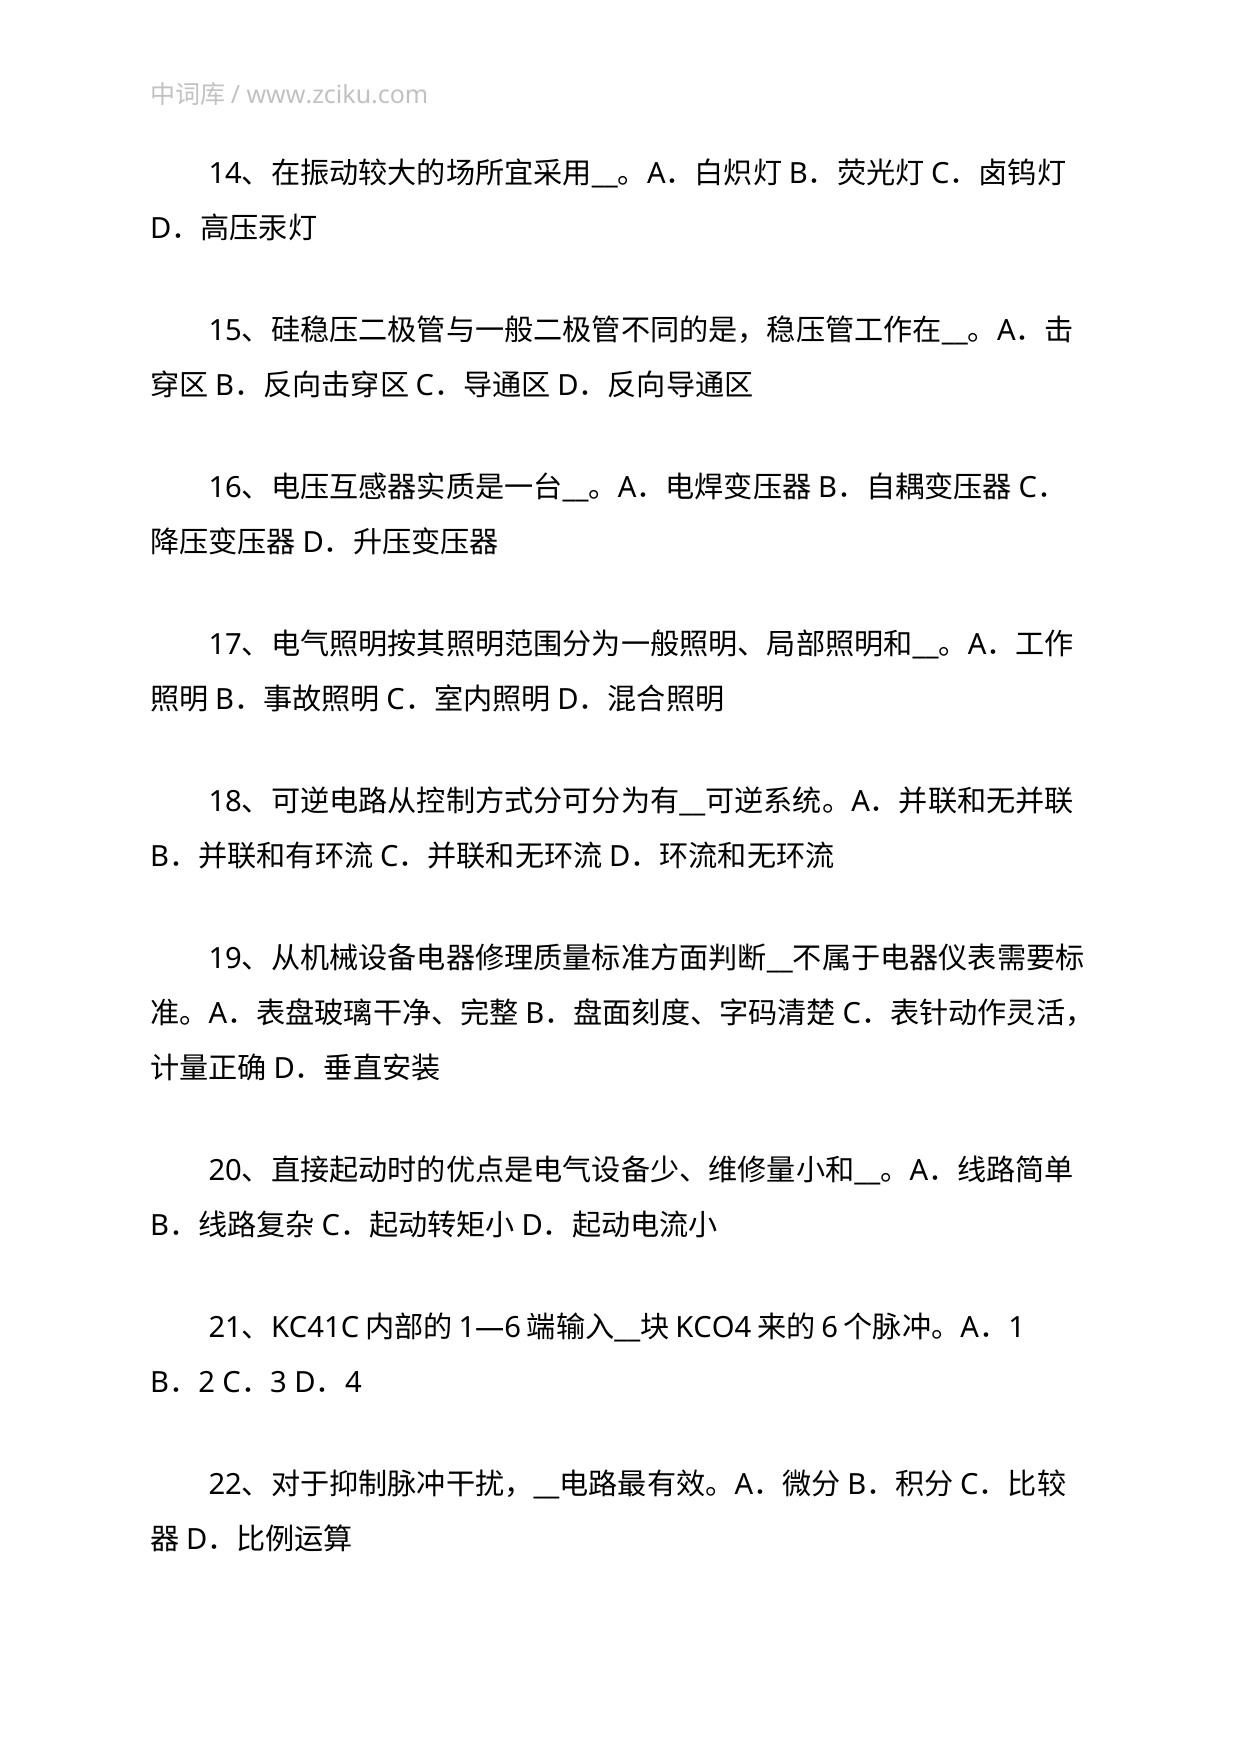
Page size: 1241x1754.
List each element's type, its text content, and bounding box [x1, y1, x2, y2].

text 15、硅稳压二极管与一般二极管不同的是，稳压管工作在__。A．击穿区 B．反向击穿区 C．导通区 D．反向导通区 [150, 307, 1090, 404]
text 20、直接起动时的优点是电气设备少、维修量小和__。A．线路简单 B．线路复杂 C．起动转矩小 D．起动电流小 [150, 1147, 1090, 1244]
text 19、从机械设备电器修理质量标准方面判断__不属于电器仪表需要标准。A．表盘玻璃干净、完整 B．盘面刻度、字码清楚 C．表针动作灵活，计量正确 D．垂直安装 [150, 935, 1090, 1087]
text 17、电气照明按其照明范围分为一般照明、局部照明和__。A．工作照明 B．事故照明 C．室内照明 D．混合照明 [150, 621, 1090, 718]
text 22、对于抑制脉冲干扰，__电路最有效。A．微分 B．积分 C．比较器 D．比例运算 [150, 1461, 1090, 1558]
text 14、在振动较大的场所宜采用__。A．白炽灯 B．荧光灯 C．卤钨灯 D．高压汞灯 [150, 150, 1090, 247]
text 18、可逆电路从控制方式分可分为有__可逆系统。A．并联和无并联 B．并联和有环流 C．并联和无环流 D．环流和无环流 [150, 778, 1090, 875]
text 16、电压互感器实质是一台__。A．电焊变压器 B．自耦变压器 C．降压变压器 D．升压变压器 [150, 464, 1090, 561]
text 21、KC41C内部的1—6端输入__块KCO4来的6个脉冲。A．1 B．2 C．3 D．4 [150, 1304, 1090, 1401]
